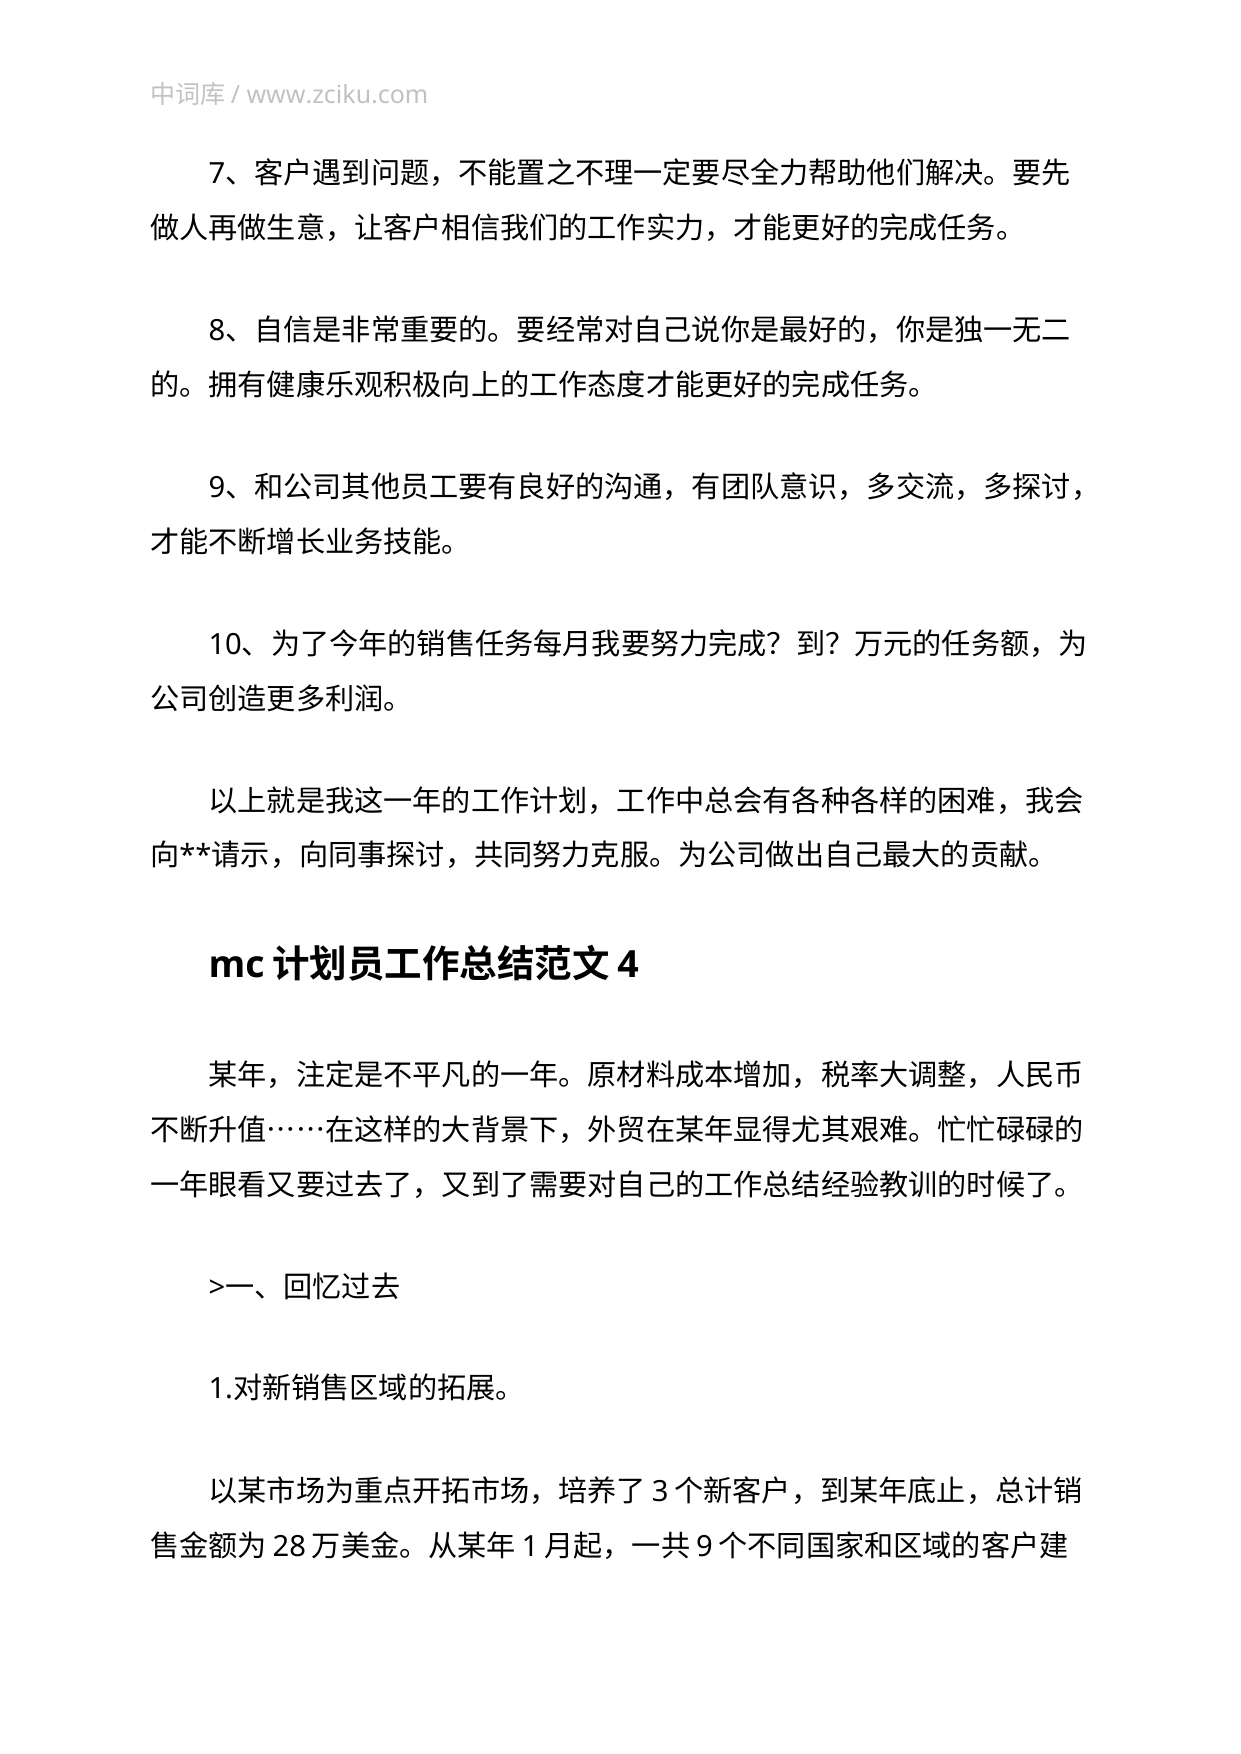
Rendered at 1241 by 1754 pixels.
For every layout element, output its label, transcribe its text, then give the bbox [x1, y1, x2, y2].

text 10、为了今年的销售任务每月我要努力完成？到？万元的任务额，为公司创造更多利润。 [150, 620, 1090, 718]
text 1.对新销售区域的拓展。 [150, 1365, 1090, 1407]
text mc计划员工作总结范文4 [150, 934, 1090, 988]
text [150, 1467, 1090, 1564]
text >一、回忆过去 [150, 1263, 1090, 1306]
text 8、自信是非常重要的。要经常对自己说你是最好的，你是独一无二的。拥有健康乐观积极向上的工作态度才能更好的完成任务。 [150, 307, 1090, 404]
text 某年，注定是不平凡的一年。原材料成本增加，税率大调整，人民币不断升值……在这样的大背景下，外贸在某年显得尤其艰难。忙忙碌碌的一年眼看又要过去了，又到了需要对自己的工作总结经验教训的时候了。 [150, 1052, 1090, 1204]
text 9、和公司其他员工要有良好的沟通，有团队意识，多交流，多探讨，才能不断增长业务技能。 [150, 463, 1090, 561]
text 以上就是我这一年的工作计划，工作中总会有各种各样的困难，我会向**请示，向同事探讨，共同努力克服。为公司做出自己最大的贡献。 [150, 777, 1090, 874]
text 7、客户遇到问题，不能置之不理一定要尽全力帮助他们解决。要先做人再做生意，让客户相信我们的工作实力，才能更好的完成任务。 [150, 150, 1090, 247]
